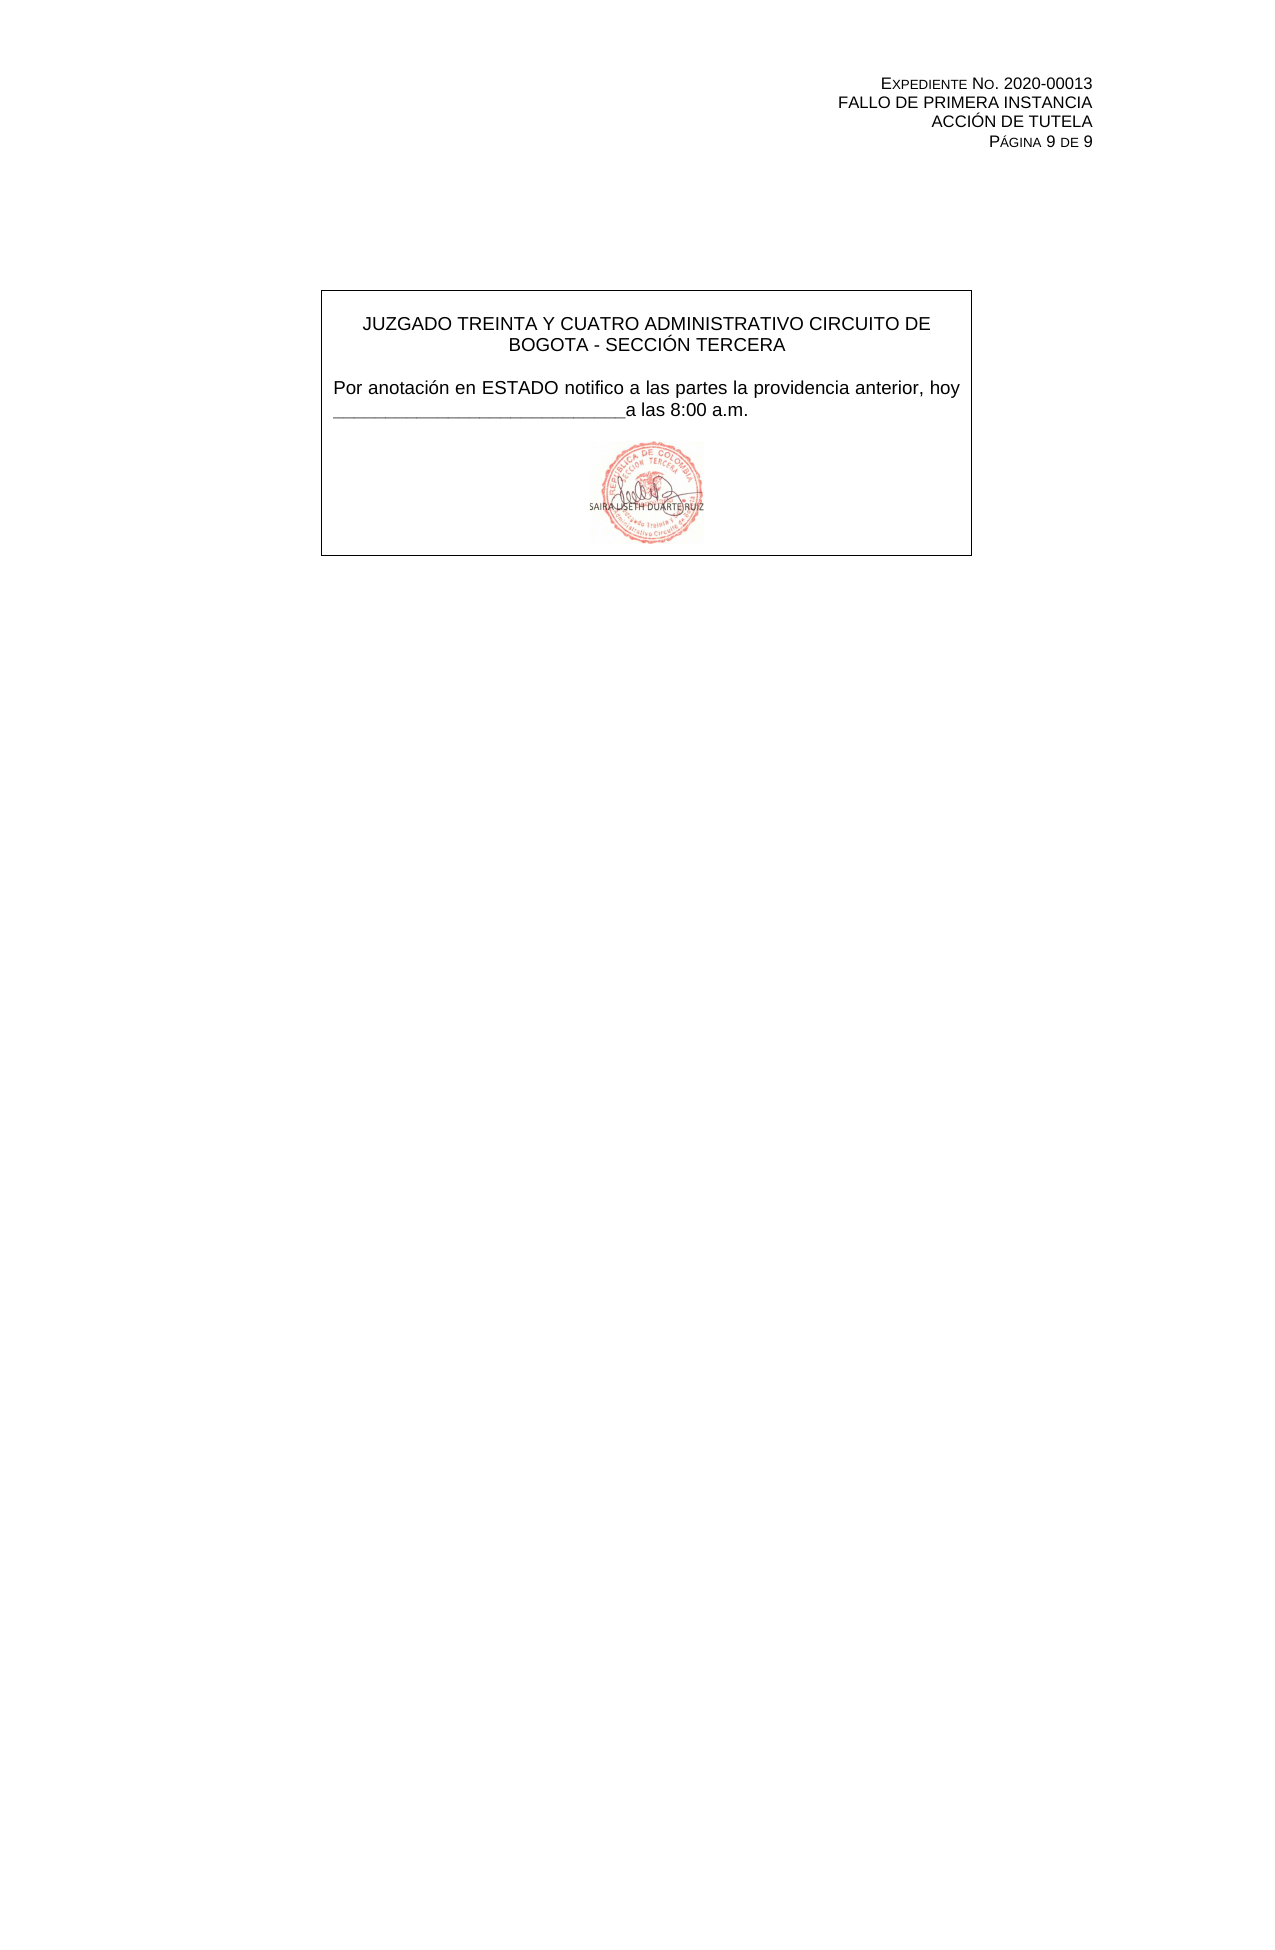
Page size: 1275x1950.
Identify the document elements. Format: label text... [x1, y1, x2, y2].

picture [589, 441, 704, 544]
table_header JUZGADO TREINTA Y CUATRO ADMINISTRATIVO CIRCUITO DE BOGOTA - SECCIÓN TERCERA Por anotación en ESTADO notifico a las partes la providencia anterior, hoy ____________________________a las 8:00 a.m. [322, 291, 971, 554]
